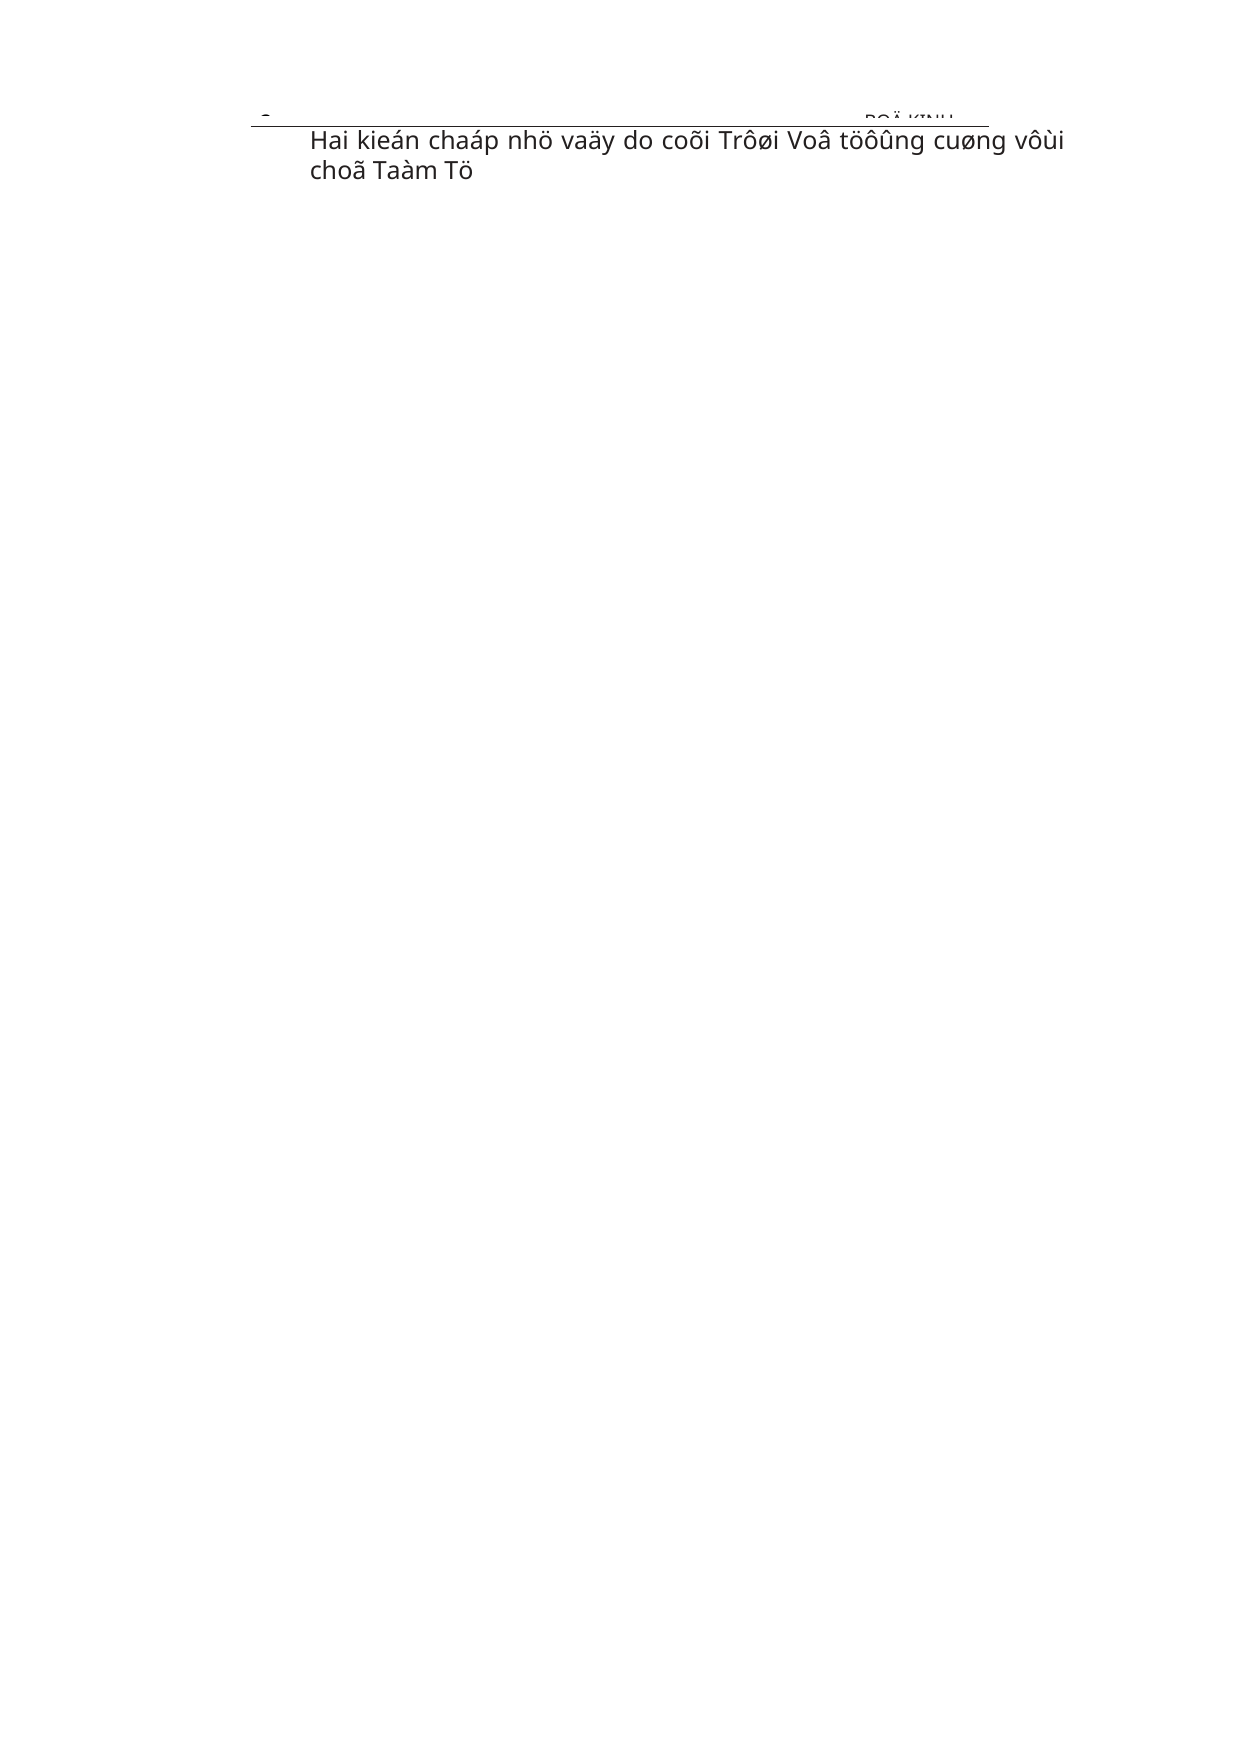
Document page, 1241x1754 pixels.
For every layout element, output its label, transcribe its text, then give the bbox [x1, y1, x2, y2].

text Hai kieán chaáp nhö vaäy do coõi Trôøi Voâ töôûng cuøng vôùi choã Taàm Tö [309, 125, 1065, 186]
